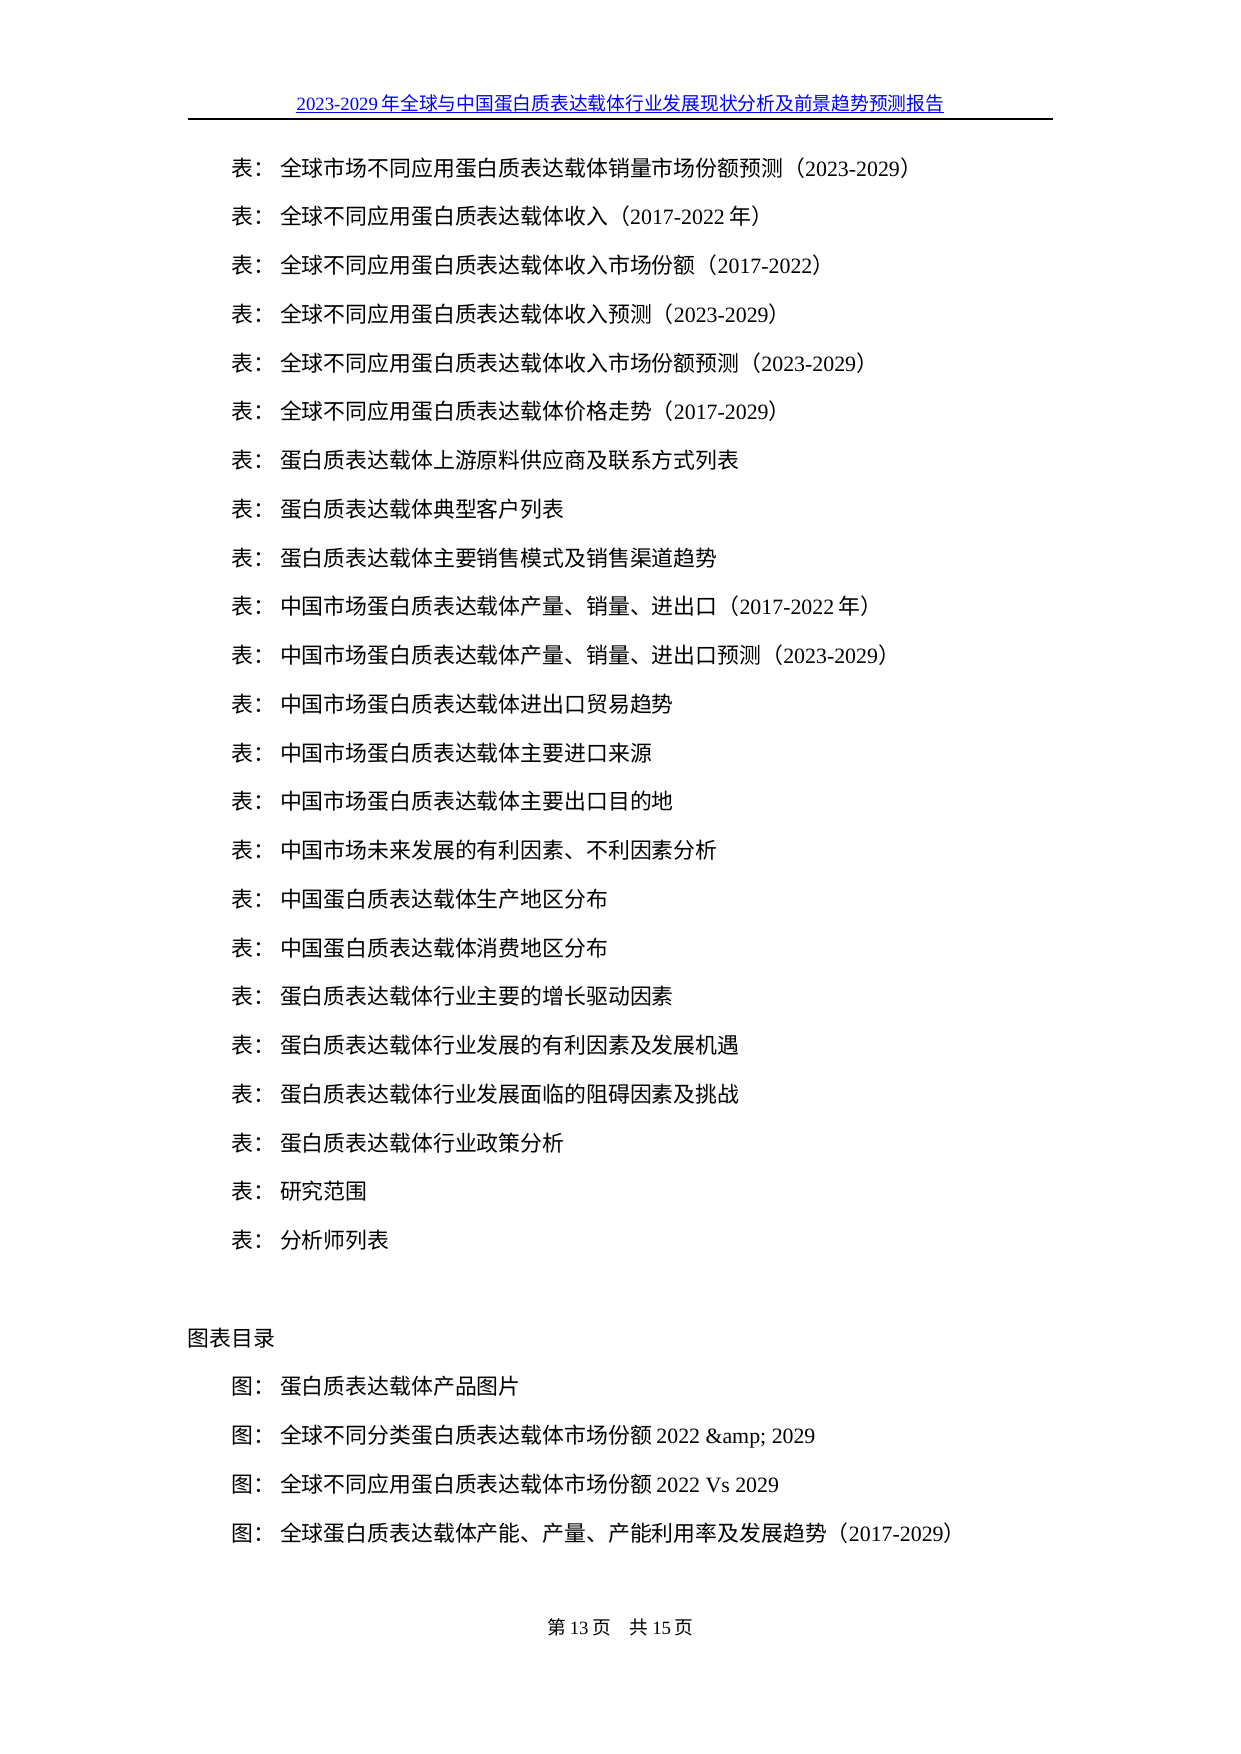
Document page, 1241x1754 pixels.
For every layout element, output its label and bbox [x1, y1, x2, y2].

text [187, 150, 1053, 1548]
